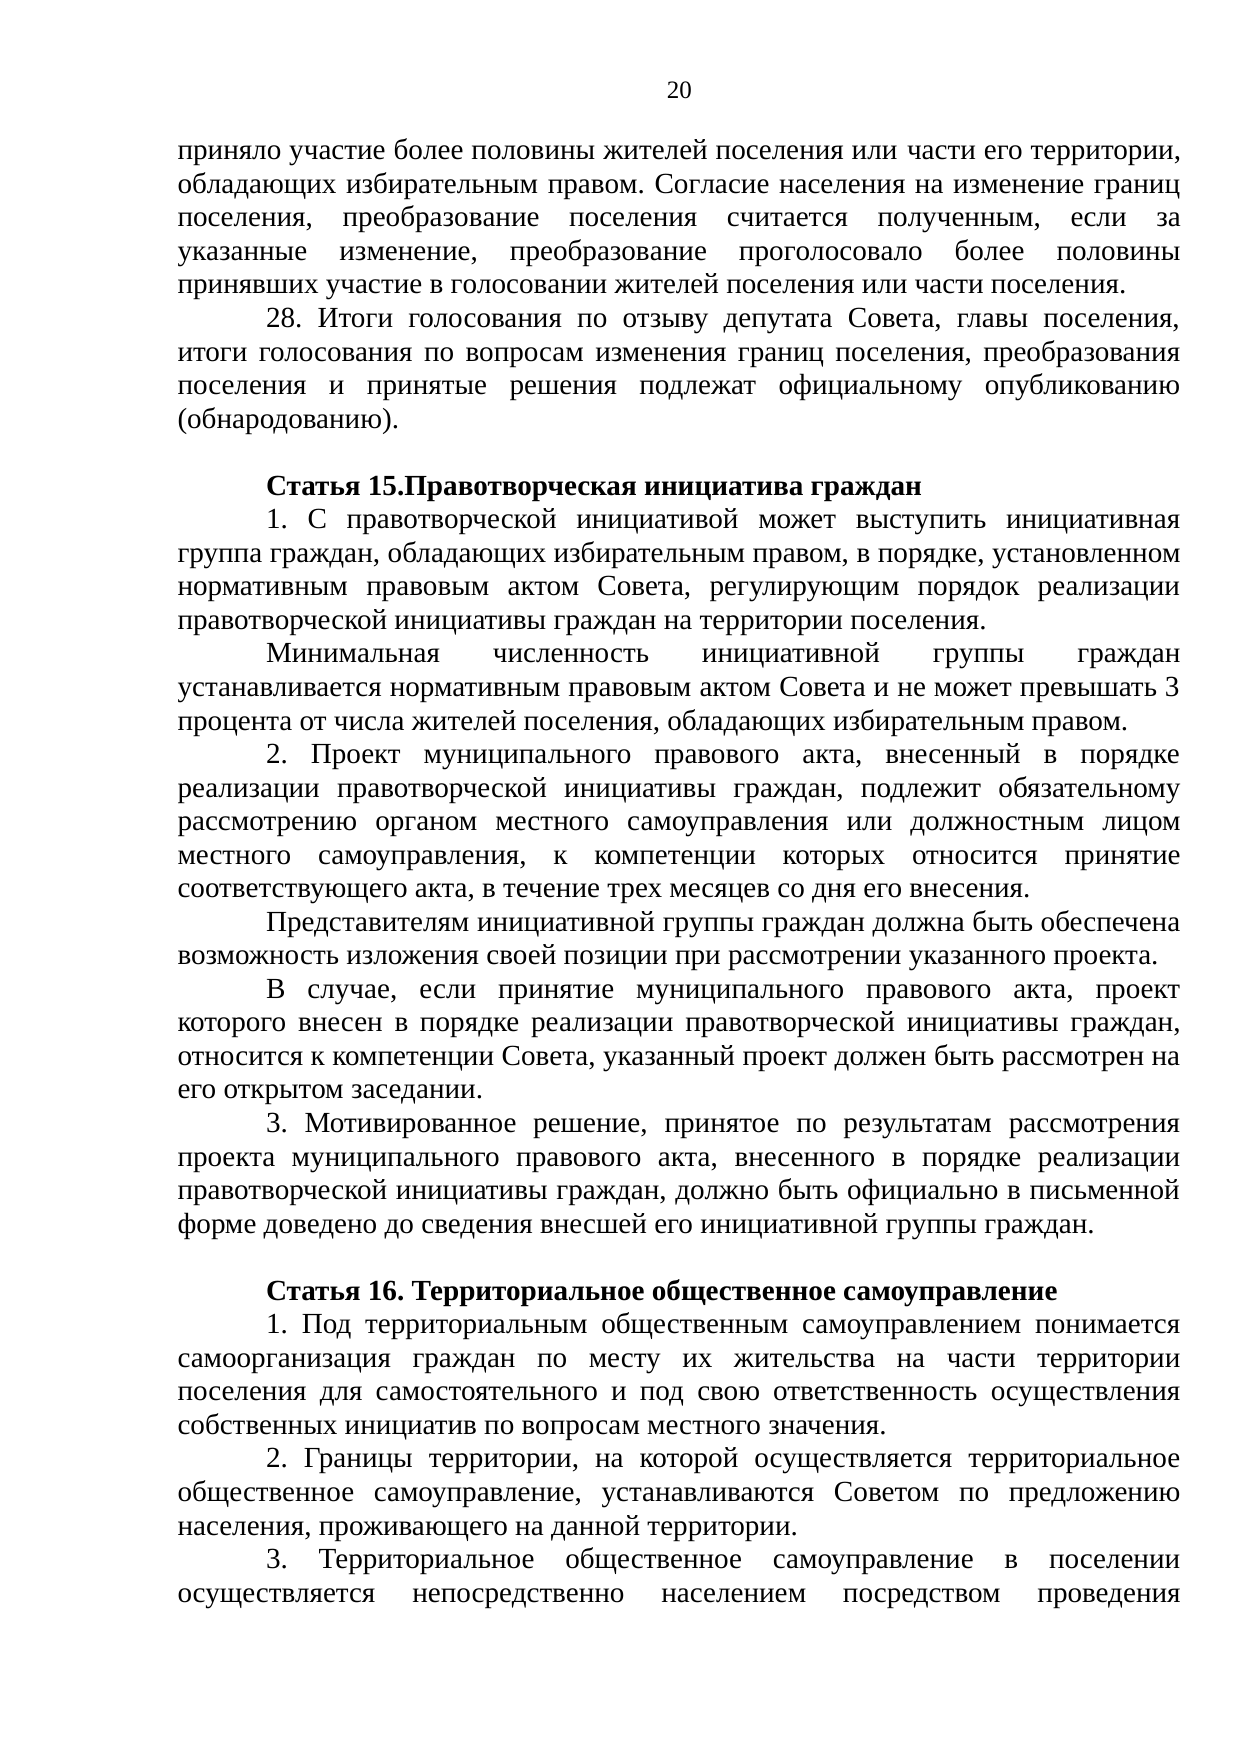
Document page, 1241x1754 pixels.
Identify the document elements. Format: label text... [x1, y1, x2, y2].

text 1. С правотворческой инициативой может выступить инициативная группа граждан, обладающих избирательным правом, в порядке, установленном нормативным правовым актом Совета, регулирующим порядок реализации правотворческой инициативы граждан на территории поселения. [177, 501, 1181, 636]
text В случае, если принятие муниципального правового акта, проект которого внесен в порядке реализации правотворческой инициативы граждан, относится к компетенции Совета, указанный проект должен быть рассмотрен на его открытом заседании. [177, 971, 1181, 1105]
text 2. Проект муниципального правового акта, внесенный в порядке реализации правотворческой инициативы граждан, подлежит обязательному рассмотрению органом местного самоуправления или должностным лицом местного самоуправления, к компетенции которых относится принятие соответствующего акта, в течение трех месяцев со дня его внесения. [177, 736, 1181, 904]
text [177, 132, 1181, 300]
text 2. Границы территории, на которой осуществляется территориальное общественное самоуправление, устанавливаются Советом по предложению населения, проживающего на данной территории. [177, 1441, 1181, 1541]
text 1. Под территориальным общественным самоуправлением понимается самоорганизация граждан по месту их жительства на части территории поселения для самостоятельного и под свою ответственность осуществления собственных инициатив по вопросам местного значения. [177, 1306, 1181, 1441]
text Минимальная численность инициативной группы граждан устанавливается нормативным правовым актом Совета и не может превышать 3 процента от числа жителей поселения, обладающих избирательным правом. [177, 636, 1181, 736]
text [177, 1541, 1181, 1608]
text 28. Итоги голосования по отзыву депутата Совета, главы поселения, итоги голосования по вопросам изменения границ поселения, преобразования поселения и принятые решения подлежат официальному опубликованию (обнародованию). [177, 300, 1181, 434]
subtitle Статья 15.Правотворческая инициатива граждан [177, 468, 1181, 501]
text 3. Мотивированное решение, принятое по результатам рассмотрения проекта муниципального правового акта, внесенного в порядке реализации правотворческой инициативы граждан, должно быть официально в письменной форме доведено до сведения внесшей его инициативной группы граждан. [177, 1105, 1181, 1239]
text Представителям инициативной группы граждан должна быть обеспечена возможность изложения своей позиции при рассмотрении указанного проекта. [177, 904, 1181, 971]
subtitle Статья 16. Территориальное общественное самоуправление [177, 1273, 1181, 1306]
